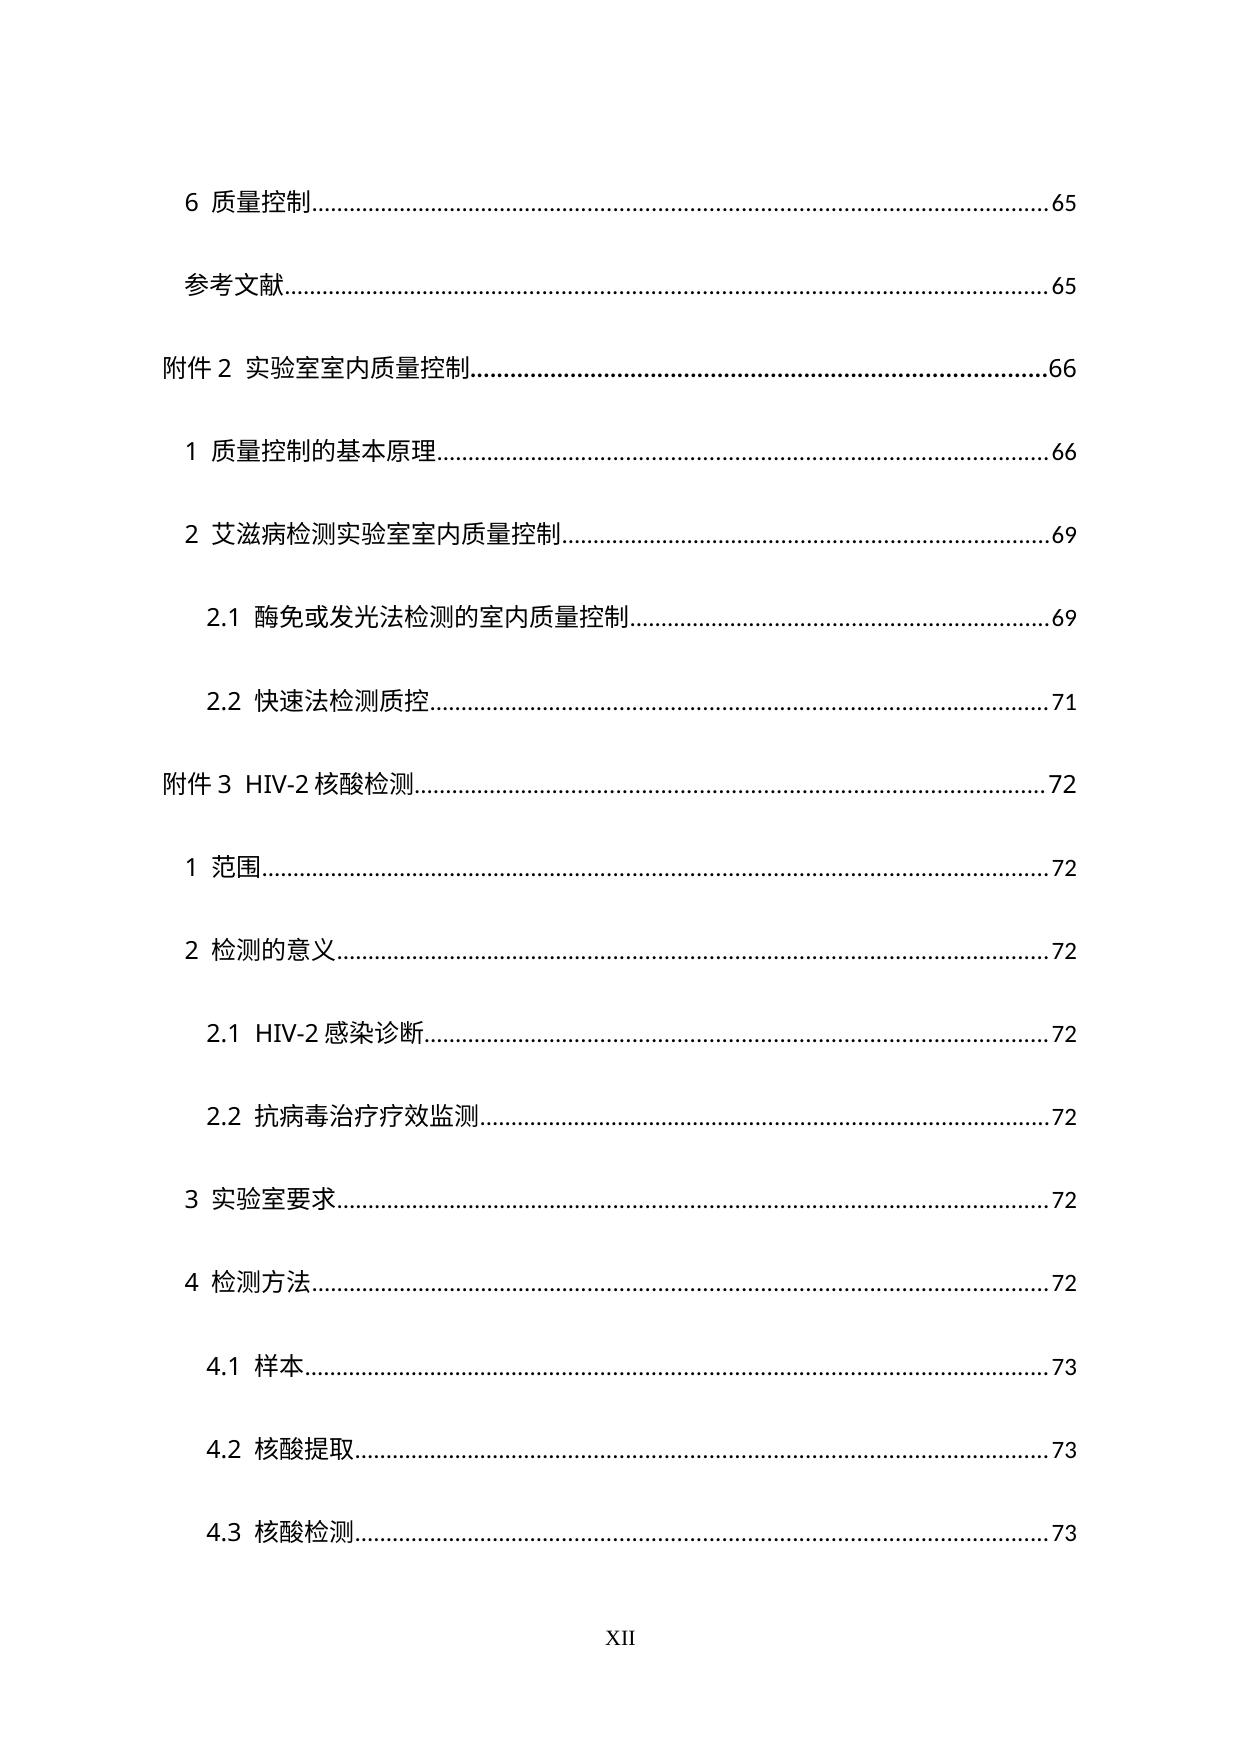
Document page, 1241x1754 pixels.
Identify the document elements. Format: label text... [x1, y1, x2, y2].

text 参考文献 65 [184, 251, 1078, 316]
text 2.2 抗病毒治疗疗效监测 72 [206, 1082, 1078, 1147]
text 2.2 快速法检测质控 71 [206, 667, 1078, 732]
text 6 质量控制 65 [184, 168, 1078, 233]
text 2.1 酶免或发光法检测的室内质量控制 69 [206, 583, 1078, 648]
text 4.1 样本 73 [206, 1332, 1078, 1397]
text 3 实验室要求 72 [184, 1165, 1078, 1230]
text 2 检测的意义 72 [184, 916, 1078, 981]
text 4 检测方法 72 [184, 1248, 1078, 1313]
text 1 范围 72 [184, 833, 1078, 898]
text 4.2 核酸提取 73 [206, 1415, 1078, 1480]
text 2 艾滋病检测实验室室内质量控制 69 [184, 500, 1078, 565]
text 附件2 实验室室内质量控制 66 [162, 334, 1078, 399]
text 附件3 HIV-2核酸检测 72 [162, 750, 1078, 815]
text 2.1 HIV-2感染诊断 72 [206, 999, 1078, 1064]
text 1 质量控制的基本原理 66 [184, 417, 1078, 482]
text 4.3 核酸检测 73 [206, 1498, 1078, 1563]
